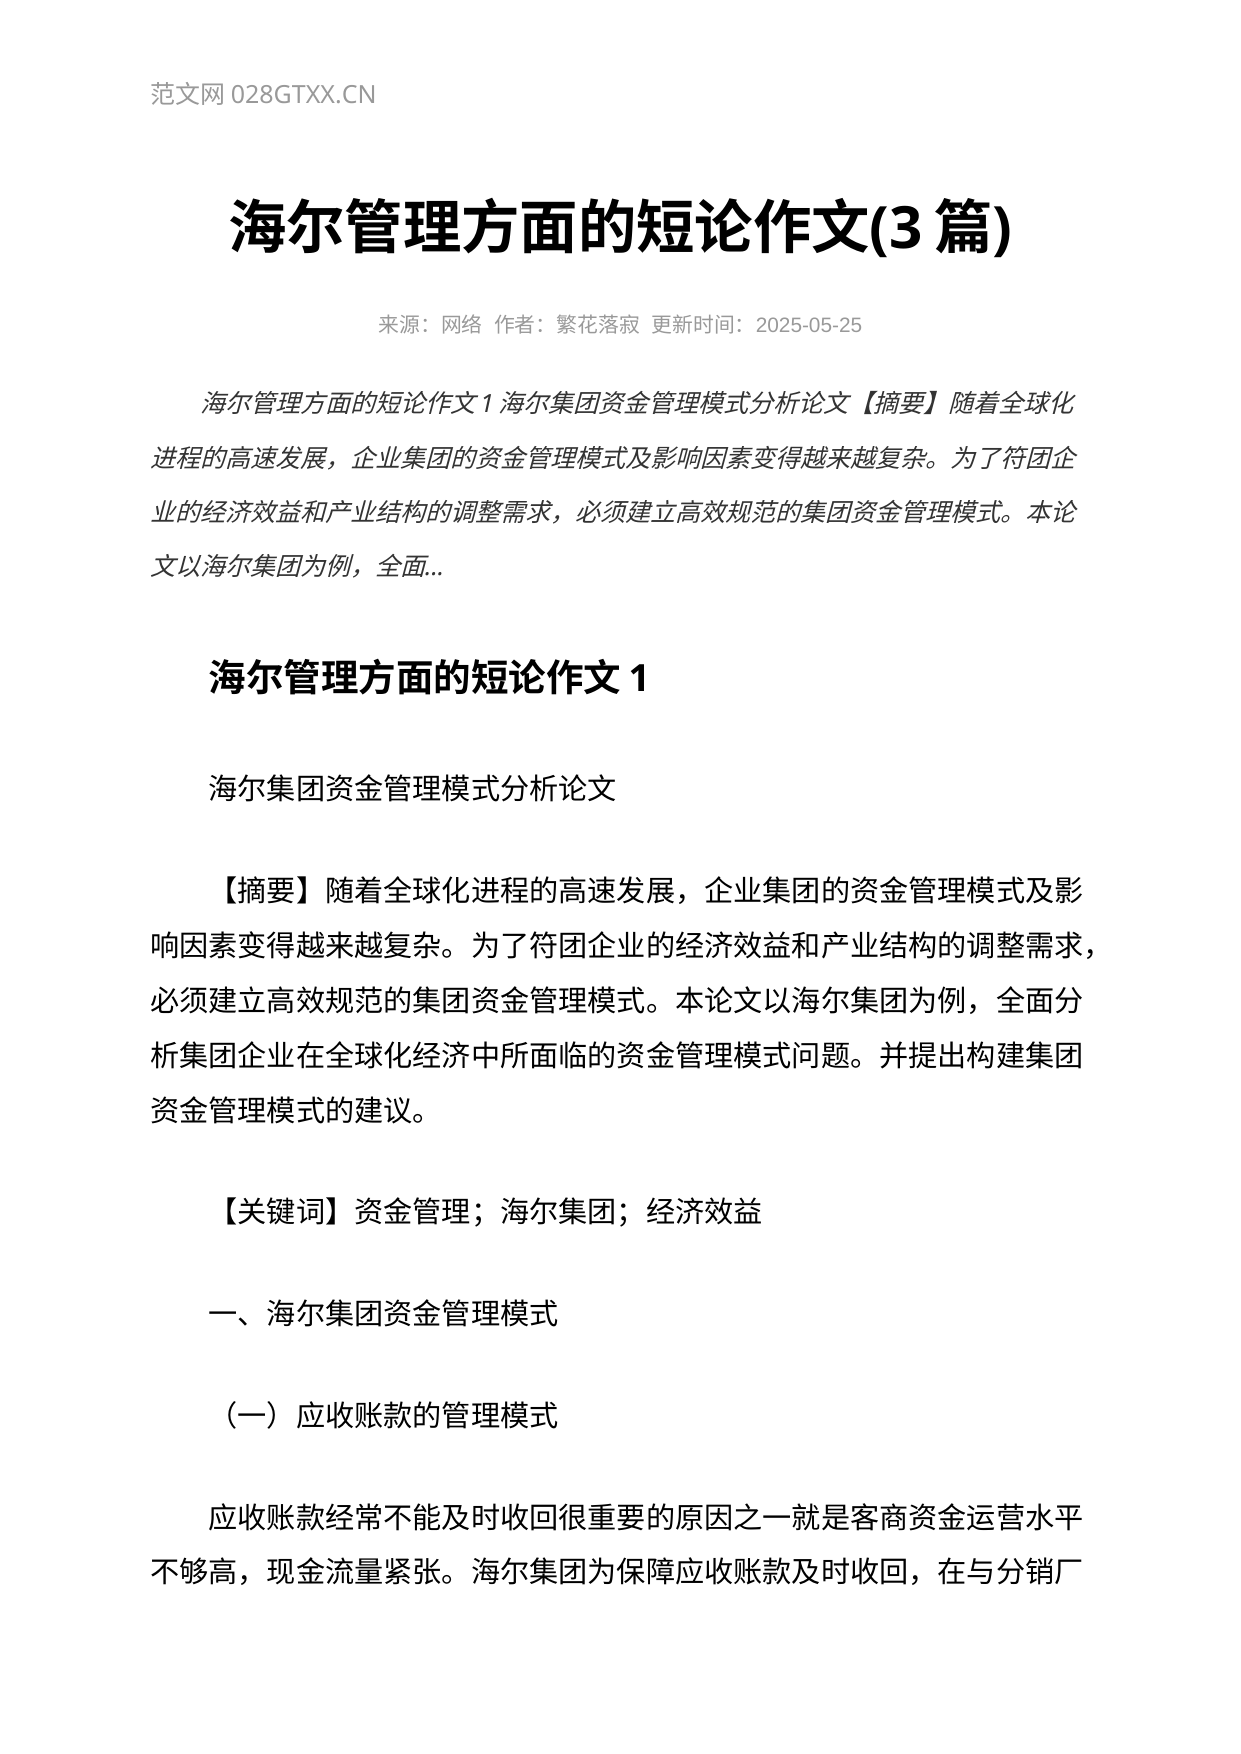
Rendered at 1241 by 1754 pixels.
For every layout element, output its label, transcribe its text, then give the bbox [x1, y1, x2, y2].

subtitle 海尔管理方面的短论作文(3篇) [150, 181, 1090, 266]
text 一、海尔集团资金管理模式 [150, 1291, 1090, 1333]
text 来源：网络 作者：繁花落寂 更新时间：2025-05-25 [150, 313, 1090, 337]
text （一）应收账款的管理模式 [150, 1392, 1090, 1435]
text 【摘要】随着全球化进程的高速发展，企业集团的资金管理模式及影响因素变得越来越复杂。为了符团企业的经济效益和产业结构的调整需求，必须建立高效规范的集团资金管理模式。本论文以海尔集团为例，全面分析集团企业在全球化经济中所面临的资金管理模式问题。并提出构建集团资金管理模式的建议。 [150, 867, 1090, 1129]
text 【关键词】资金管理；海尔集团；经济效益 [150, 1189, 1090, 1231]
text 海尔管理方面的短论作文1海尔集团资金管理模式分析论文【摘要】随着全球化进程的高速发展，企业集团的资金管理模式及影响因素变得越来越复杂。为了符团企业的经济效益和产业结构的调整需求，必须建立高效规范的集团资金管理模式。本论文以海尔集团为例，全面... [150, 384, 1090, 583]
text 海尔集团资金管理模式分析论文 [150, 766, 1090, 808]
text 海尔管理方面的短论作文1 [150, 648, 1090, 703]
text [150, 1494, 1090, 1591]
